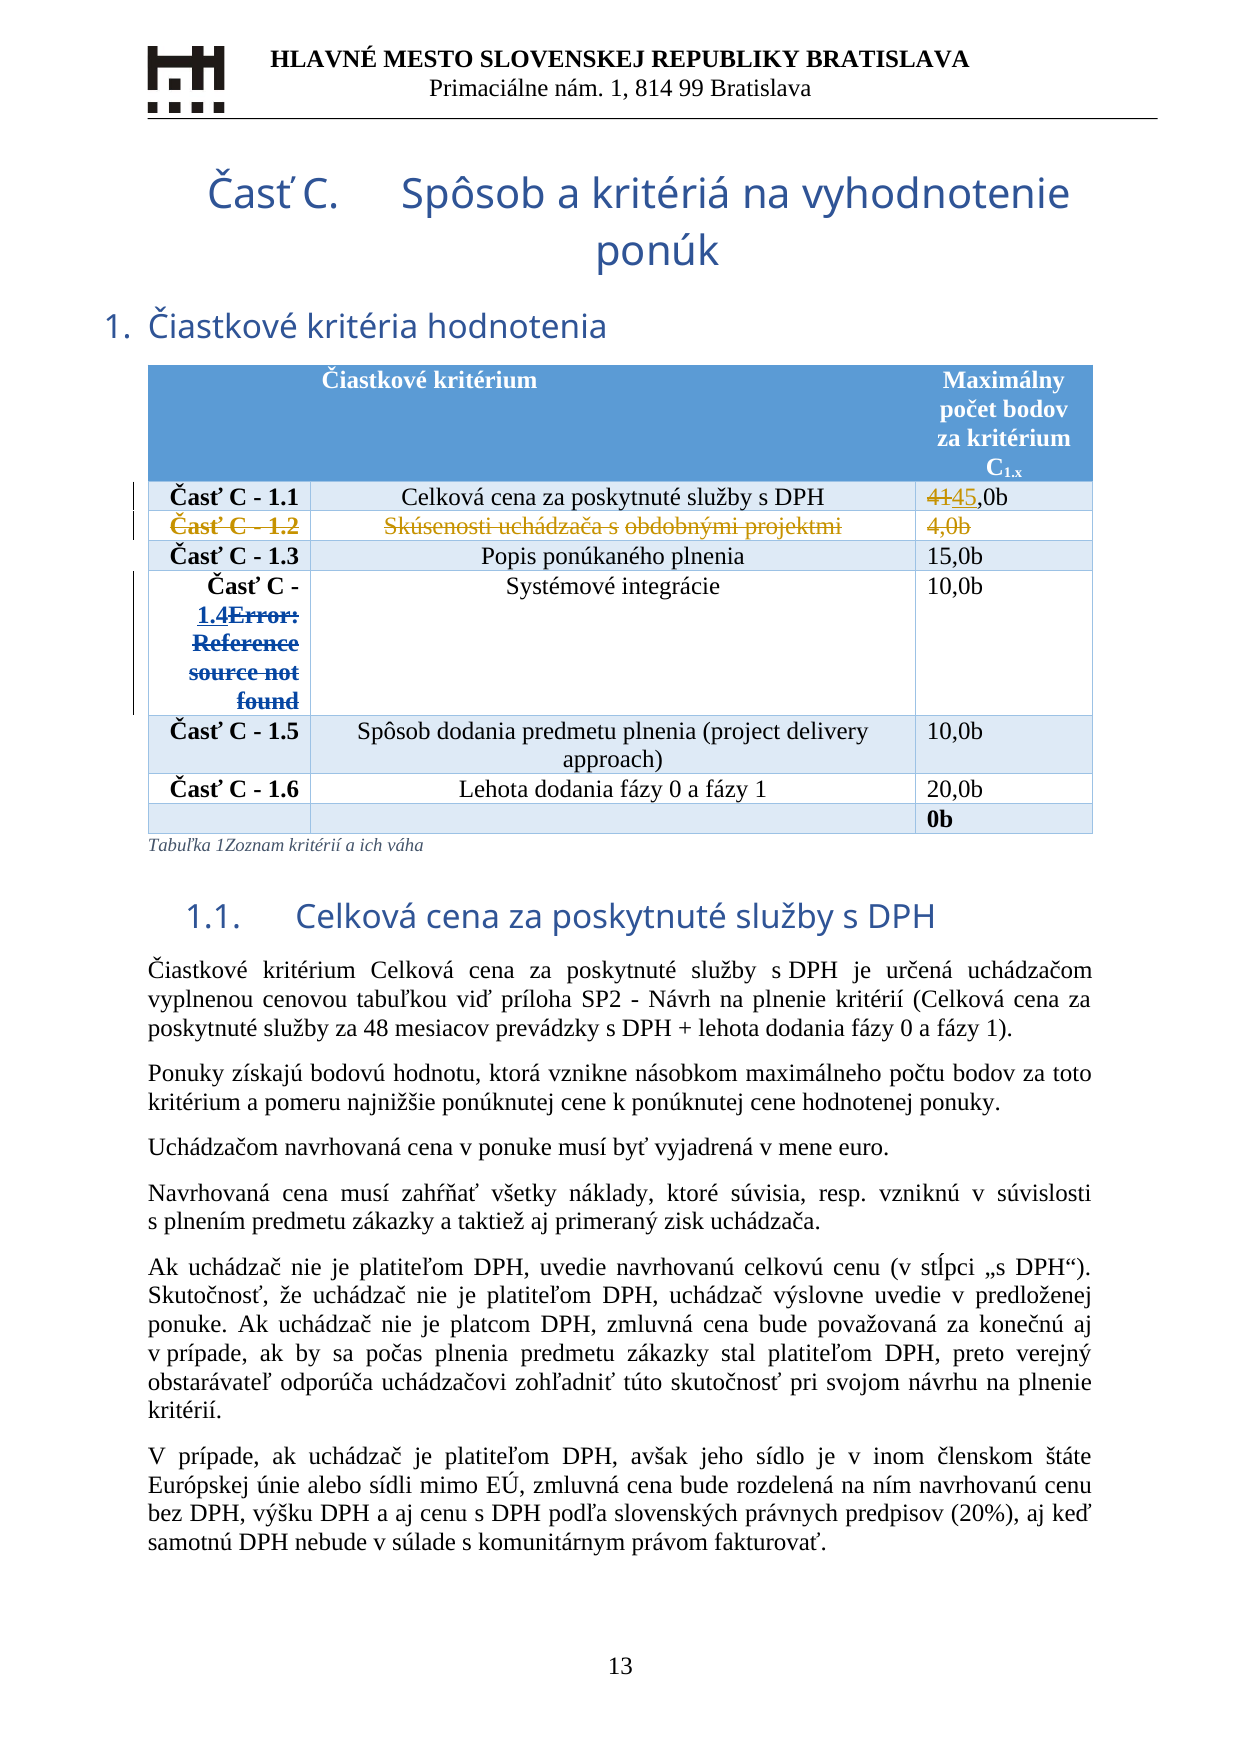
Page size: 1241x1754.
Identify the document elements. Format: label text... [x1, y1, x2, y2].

table_cell Časť C - [149, 571, 310, 715]
table_cell Popis ponúkaného plnenia [311, 541, 915, 570]
text V prípade, ak uchádzač je platiteľom DPH, avšak jeho sídlo je v inom členskom štáte Európskej únie alebo sídli mimo EÚ, zmluvná cena bude rozdelená na ním navrhovanú cenu bez DPH, výšku DPH a aj cenu s DPH podľa slovenských právnych predpisov (20%), aj keď samotnú DPH nebude v súlade s komunitárnym právom fakturovať. [148, 1441, 1093, 1556]
table_cell Časť C - [149, 774, 310, 803]
table_cell 15,0b [916, 541, 1092, 570]
picture [147, 46, 225, 113]
subtitle Spôsob a kritériá na vyhodnotenie ponúk [185, 164, 1093, 277]
table_cell ,0b [916, 482, 1092, 510]
text Ponuky získajú bodovú hodnotu, ktorá vznikne násobkom maximálneho počtu bodov za toto kritérium a pomeru najnižšie ponúknutej cene k ponúknutej cene hodnotenej ponuky. [148, 1058, 1093, 1116]
table_cell 10,0b [916, 716, 1092, 773]
table_cell Lehota dodania fázy 0 a fázy 1 [311, 774, 915, 803]
table_cell 20,0b [916, 774, 1092, 803]
table_cell 10,0b [916, 571, 1092, 715]
table_cell Časť C - [149, 716, 310, 773]
table_cell [149, 804, 310, 833]
table_cell Celková cena za poskytnuté služby za 48 mesiacov prevádzky s DPH [311, 482, 915, 510]
text Čiastkové kritérium Celková cena za poskytnuté služby s DPH je určená uchádzačom vyplnenou cenovou tabuľkou viď príloha SP2 - Návrh na plnenie kritérií (Celková cena za poskytnuté služby za 48 mesiacov prevádzky s DPH + lehota dodania fázy 0 a fázy 1). [148, 955, 1093, 1041]
subtitle Celková cena za poskytnuté služby s DPH [185, 893, 1093, 938]
table_cell 100,0b [916, 804, 1092, 833]
table_cell [149, 511, 310, 540]
subtitle Čiastkové kritéria hodnotenia [103, 302, 1093, 348]
table_cell Systémové integrácie [311, 571, 915, 715]
table_cell Časť C - 1.1 [149, 482, 310, 510]
table_cell [311, 511, 915, 540]
table_cell Časť C - [149, 541, 310, 570]
text Ak uchádzač nie je platiteľom DPH, uvedie navrhovanú celkovú cenu (v stĺpci „s DPH“). Skutočnosť, že uchádzač nie je platiteľom DPH, uchádzač výslovne uvedie v predloženej ponuke. Ak uchádzač nie je platcom DPH, zmluvná cena bude považovaná za konečnú aj v prípade, ak by sa počas plnenia predmetu zákazky stal platiteľom DPH, preto verejný obstarávateľ odporúča uchádzačovi zohľadniť túto skutočnosť pri svojom návrhu na plnenie kritérií. [148, 1252, 1093, 1424]
table_header [149, 366, 310, 481]
table_cell [916, 511, 1092, 540]
text Tabuľka 1Zoznam kritérií a ich váha [148, 834, 1093, 856]
text Navrhovaná cena musí zahŕňať všetky náklady, ktoré súvisia, resp. vzniknú v súvislosti s plnením predmetu zákazky a taktiež aj primeraný zisk uchádzača. [148, 1178, 1093, 1235]
table_header Maximálny počet bodov za kritérium C1.x [916, 366, 1092, 481]
table_cell Spôsob dodania predmetu plnenia (project delivery approach) [311, 716, 915, 773]
table_header Čiastkové kritérium [311, 366, 915, 481]
table_cell [311, 804, 915, 833]
text Uchádzačom navrhovaná cena v ponuke musí byť vyjadrená v mene euro. [148, 1132, 1093, 1161]
